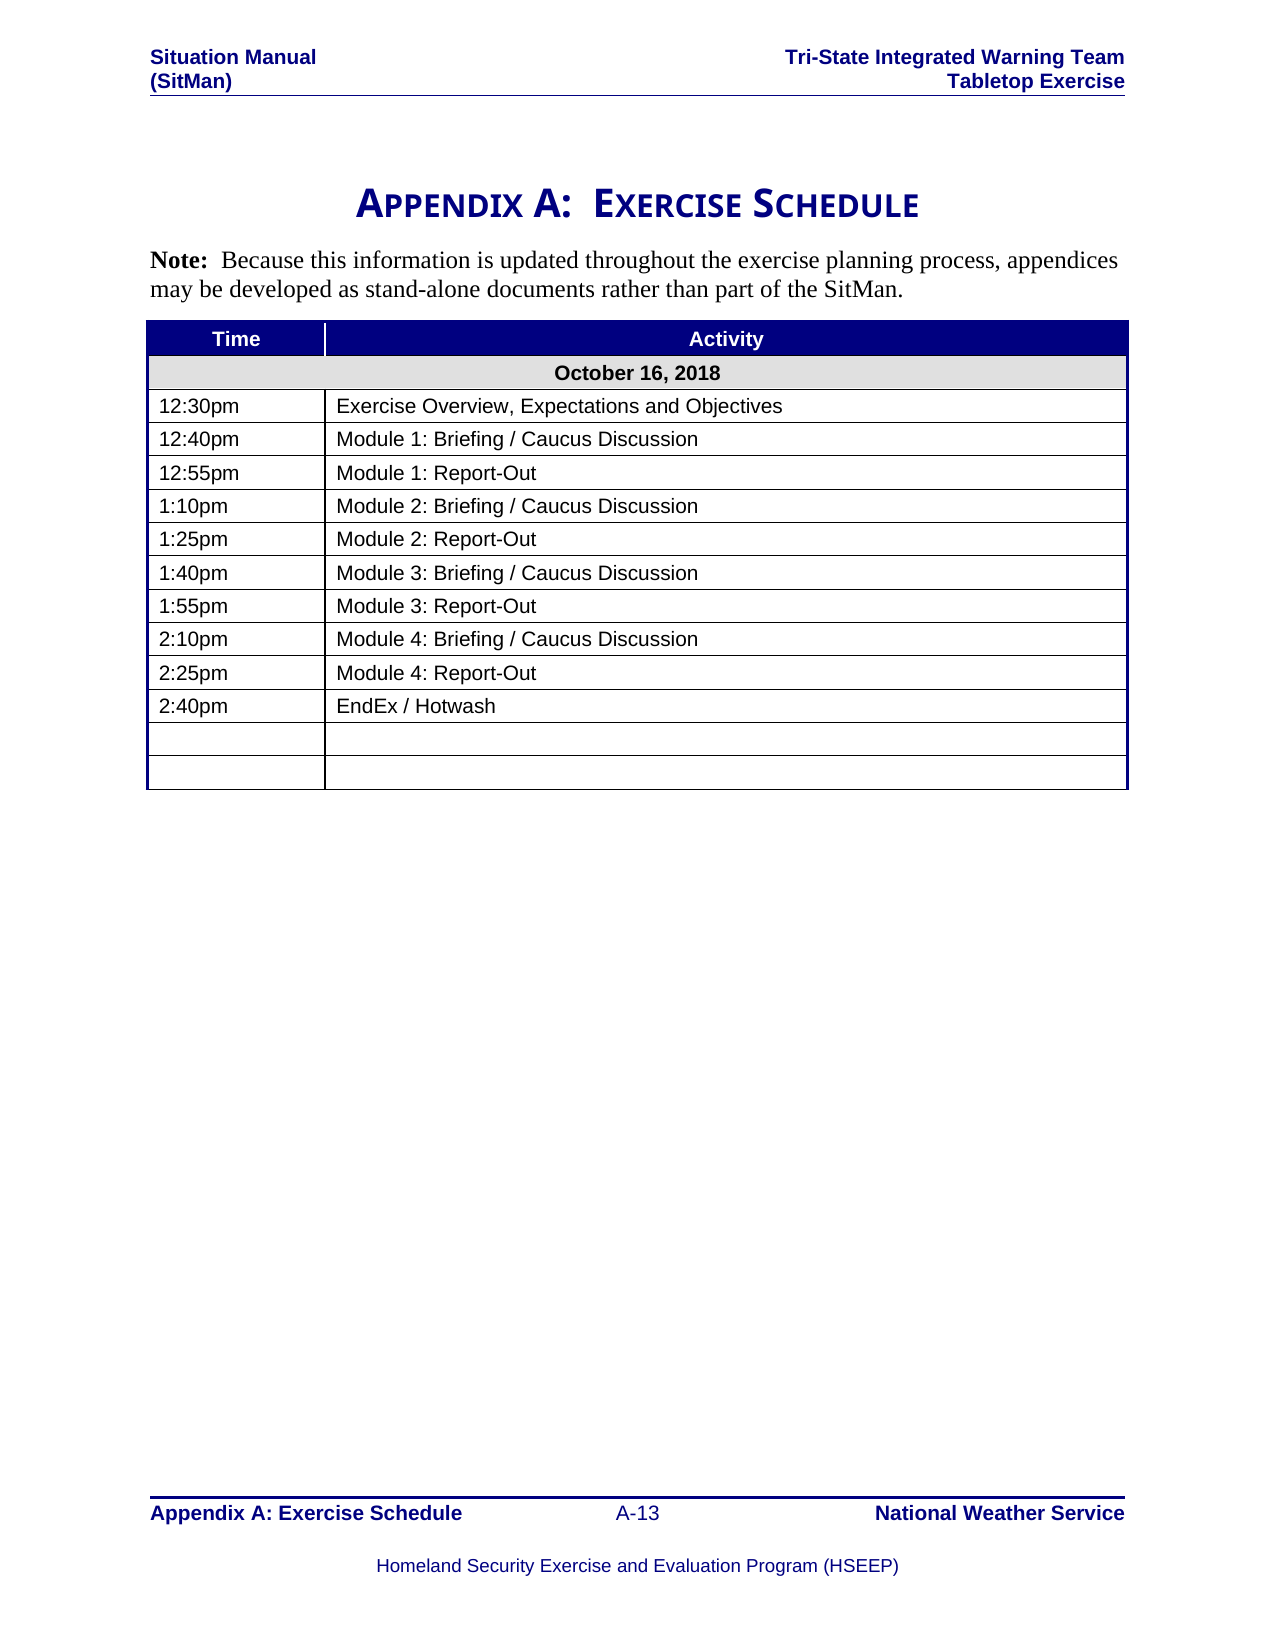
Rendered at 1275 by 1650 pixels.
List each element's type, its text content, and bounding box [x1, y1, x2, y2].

table_header Activity [326, 323, 1126, 355]
table_cell [326, 723, 1126, 755]
table_cell Module 1: Report-Out [326, 456, 1126, 488]
table_cell 12:40pm [149, 423, 324, 455]
table_cell 2:25pm [149, 656, 324, 688]
table_cell 1:55pm [149, 590, 324, 622]
table_cell Module 4: Briefing / Caucus Discussion [326, 623, 1126, 655]
table_cell October 16, 2018 [149, 356, 1126, 388]
table_cell [326, 756, 1126, 788]
table_cell 12:55pm [149, 456, 324, 488]
table_cell Module 2: Briefing / Caucus Discussion [326, 490, 1126, 522]
table_cell EndEx / Hotwash [326, 690, 1126, 722]
table_cell Module 1: Briefing / Caucus Discussion [326, 423, 1126, 455]
table_cell 1:25pm [149, 523, 324, 555]
table_cell 1:40pm [149, 556, 324, 588]
table_cell Module 4: Report-Out [326, 656, 1126, 688]
table_cell 12:30pm [149, 390, 324, 422]
table_cell 2:10pm [149, 623, 324, 655]
table_cell Module 3: Briefing / Caucus Discussion [326, 556, 1126, 588]
table_cell Module 2: Report-Out [326, 523, 1126, 555]
table_cell [149, 756, 324, 788]
table_cell Exercise Overview, Expectations and Objectives [326, 390, 1126, 422]
table_cell 1:10pm [149, 490, 324, 522]
table_cell [149, 723, 324, 755]
text Note: Because this information is updated throughout the exercise planning process, appendices may be developed as stand-alone documents rather than part of the SitMan. [150, 246, 1125, 303]
table_cell Module 3: Report-Out [326, 590, 1126, 622]
table_cell 2:40pm [149, 690, 324, 722]
subtitle Appendix A: Exercise Schedule [150, 175, 1125, 229]
table_header Time [149, 323, 324, 355]
